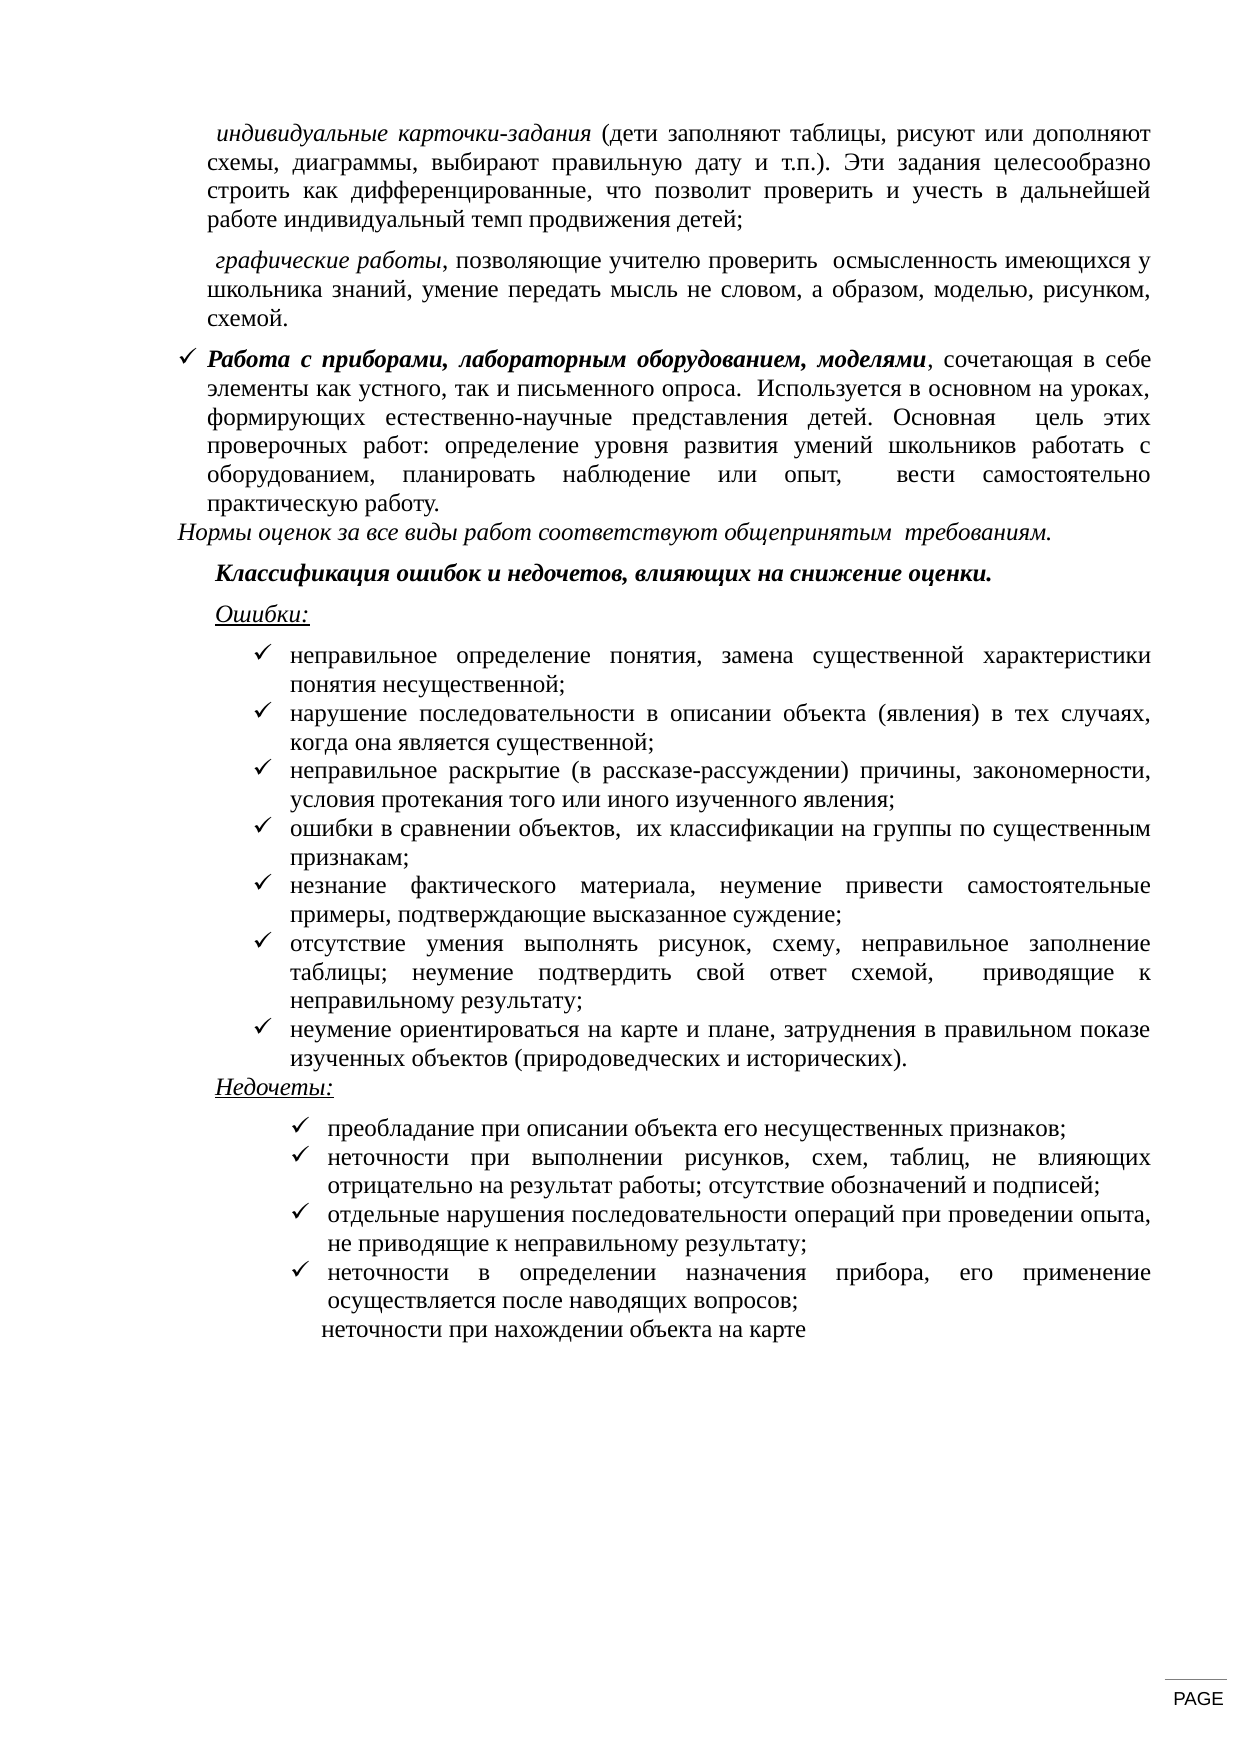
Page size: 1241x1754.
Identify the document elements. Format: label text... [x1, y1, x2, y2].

list неправильное раскрытие (в рассказе-рассуждении) причины, закономерности, условия протекания того или иного изученного явления; [252, 756, 1152, 813]
list неумение ориентироваться на карте и плане, затруднения в правильном показе изученных объектов (природоведческих и исторических). [252, 1014, 1152, 1072]
list Работа с приборами, лабораторным оборудованием, моделями, сочетающая в себе элементы как устного, так и письменного опроса. Используется в основном на уроках, формирующих естественно-научные представления детей. Основная цель этих проверочных работ: определение уровня развития умений школьников работать с оборудованием, планировать наблюдение или опыт, вести самостоятельно практическую работу. [177, 344, 1152, 517]
list нарушение последовательности в описании объекта (явления) в тех случаях, когда она является существенной; [252, 698, 1152, 756]
text Недочеты: [215, 1072, 1152, 1101]
list преобладание при описании объекта его несущественных признаков; [290, 1113, 1152, 1142]
text Ошибки: [215, 599, 1152, 628]
text Нормы оценок за все виды работ соответствуют общепринятым требованиям. [177, 517, 1152, 546]
list отдельные нарушения последовательности операций при проведении опыта, не приводящие к неправильному результату; [290, 1199, 1152, 1257]
text Классификация ошибок и недочетов, влияющих на снижение оценки. [215, 558, 1152, 587]
list неточности в определении назначения прибора, его применение осуществляется после наводящих вопросов; [290, 1257, 1152, 1314]
text неточности при нахождении объекта на карте [177, 1314, 1152, 1343]
list отсутствие умения выполнять рисунок, схему, неправильное заполнение таблицы; неумение подтвердить свой ответ схемой, приводящие к неправильному результату; [252, 928, 1152, 1014]
text индивидуальные карточки-задания (дети заполняют таблицы, рисуют или дополняют схемы, диаграммы, выбирают правильную дату и т.п.). Эти задания целесообразно строить как дифференцированные, что позволит проверить и учесть в дальнейшей работе индивидуальный темп продвижения детей; [177, 118, 1152, 233]
text графические работы, позволяющие учителю проверить осмысленность имеющихся у школьника знаний, умение передать мысль не словом, а образом, моделью, рисунком, схемой. [177, 246, 1152, 332]
list ошибки в сравнении объектов, их классификации на группы по существенным признакам; [252, 813, 1152, 871]
list неточности при выполнении рисунков, схем, таблиц, не влияющих отрицательно на результат работы; отсутствие обозначений и подписей; [290, 1142, 1152, 1199]
list незнание фактического материала, неумение привести самостоятельные примеры, подтверждающие высказанное суждение; [252, 871, 1152, 928]
list неправильное определение понятия, замена существенной характеристики понятия несущественной; [252, 641, 1152, 698]
